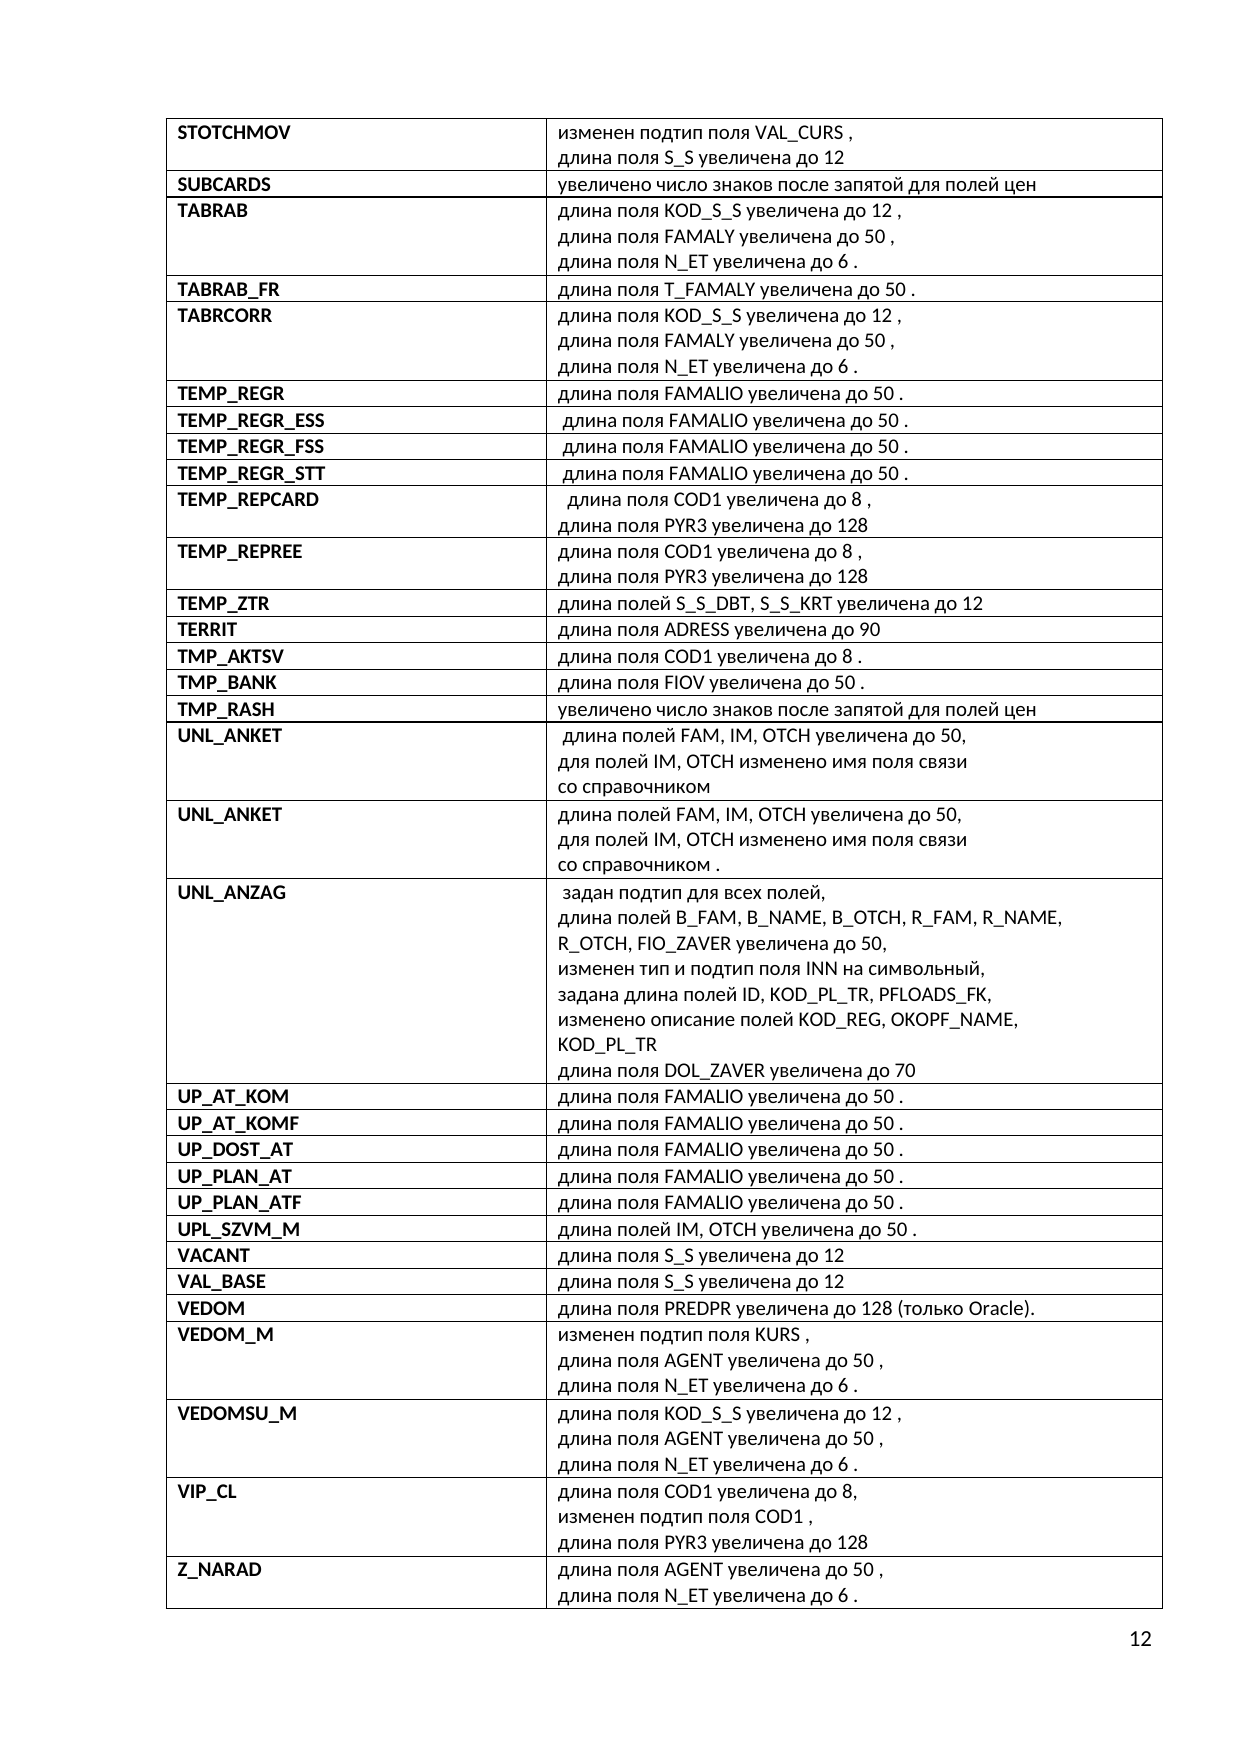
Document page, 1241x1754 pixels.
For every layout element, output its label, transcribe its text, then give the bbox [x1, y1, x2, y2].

table_cell длина поля COD1 увеличена до 8, изменен подтип поля COD1 , длина поля PYR3 увеличена до 128 [547, 1478, 1162, 1556]
table_cell UP_AT_KOMF [167, 1110, 546, 1135]
table_cell длина полей S_S_DBT, S_S_KRT увеличена до 12 [547, 590, 1162, 616]
table_cell длина поля FAMALIO увеличена до 50 . [547, 381, 1162, 406]
table_cell TEMP_REPCARD [167, 486, 546, 537]
table_cell увеличено число знаков после запятой для полей цен [547, 696, 1162, 721]
table_cell UP_PLAN_AT [167, 1163, 546, 1188]
table_cell TEMP_REGR [167, 381, 546, 406]
table_cell UPL_SZVM_M [167, 1216, 546, 1241]
table_cell TABRCORR [167, 302, 546, 379]
table_cell TMP_RASH [167, 696, 546, 721]
table_cell длина поля PREDPR увеличена до 128 (только Oracle). [547, 1295, 1162, 1321]
table_cell длина поля KOD_S_S увеличена до 12 , длина поля FAMALY увеличена до 50 , длина поля N_ET увеличена до 6 . [547, 302, 1162, 379]
table_cell VIP_CL [167, 1478, 546, 1556]
table_cell длина поля ADRESS увеличена до 90 [547, 617, 1162, 642]
table_cell длина поля FAMALIO увеличена до 50 . [547, 1189, 1162, 1215]
table_cell UNL_ANKET [167, 723, 546, 800]
table_cell длина поля COD1 увеличена до 8 . [547, 643, 1162, 668]
table_cell изменен подтип поля VAL_CURS , длина поля S_S увеличена до 12 [547, 119, 1162, 170]
table_cell длина поля FAMALIO увеличена до 50 . [547, 1136, 1162, 1162]
table_cell TEMP_REGR_FSS [167, 434, 546, 459]
table_cell UNL_ANKET [167, 801, 546, 878]
table_cell VAL_BASE [167, 1269, 546, 1294]
table_cell длина поля FAMALIO увеличена до 50 . [547, 1110, 1162, 1135]
table_cell длина поля COD1 увеличена до 8 , длина поля PYR3 увеличена до 128 [547, 486, 1162, 537]
table_cell длина полей FAM, IM, OTCH увеличена до 50, для полей IM, OTCH изменено имя поля связи со справочником . [547, 801, 1162, 878]
table_cell UP_DOST_AT [167, 1136, 546, 1162]
table_cell изменен подтип поля KURS , длина поля AGENT увеличена до 50 , длина поля N_ET увеличена до 6 . [547, 1322, 1162, 1399]
table_cell длина поля FAMALIO увеличена до 50 . [547, 407, 1162, 432]
table_cell длина поля S_S увеличена до 12 [547, 1242, 1162, 1268]
table_cell STOTCHMOV [167, 119, 546, 170]
table_cell VEDOM [167, 1295, 546, 1321]
table_cell длина поля FIOV увеличена до 50 . [547, 670, 1162, 695]
table_cell длина поля KOD_S_S увеличена до 12 , длина поля AGENT увеличена до 50 , длина поля N_ET увеличена до 6 . [547, 1400, 1162, 1477]
table_cell VEDOMSU_M [167, 1400, 546, 1477]
table_cell TABRAB_FR [167, 276, 546, 301]
table_cell TEMP_ZTR [167, 590, 546, 616]
table_cell TEMP_REGR_STT [167, 460, 546, 485]
table_cell длина поля COD1 увеличена до 8 , длина поля PYR3 увеличена до 128 [547, 538, 1162, 589]
table_cell длина поля FAMALIO увеличена до 50 . [547, 460, 1162, 485]
table_cell длина поля FAMALIO увеличена до 50 . [547, 434, 1162, 459]
table_cell длина полей IM, OTCH увеличена до 50 . [547, 1216, 1162, 1241]
table_cell длина поля KOD_S_S увеличена до 12 , длина поля FAMALY увеличена до 50 , длина поля N_ET увеличена до 6 . [547, 198, 1162, 275]
table_cell UP_PLAN_ATF [167, 1189, 546, 1215]
table_cell длина поля T_FAMALY увеличена до 50 . [547, 276, 1162, 301]
table_cell Z_NARAD [167, 1557, 546, 1607]
table_cell длина поля FAMALIO увеличена до 50 . [547, 1084, 1162, 1109]
table_cell SUBCARDS [167, 171, 546, 196]
table_cell TEMP_REGR_ESS [167, 407, 546, 432]
table_cell TERRIT [167, 617, 546, 642]
table_cell увеличено число знаков после запятой для полей цен [547, 171, 1162, 196]
table_cell длина полей FAM, IM, OTCH увеличена до 50, для полей IM, OTCH изменено имя поля связи со справочником [547, 723, 1162, 800]
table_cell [547, 1557, 1162, 1607]
table_cell длина поля S_S увеличена до 12 [547, 1269, 1162, 1294]
table_cell TEMP_REPREE [167, 538, 546, 589]
table_cell длина поля FAMALIO увеличена до 50 . [547, 1163, 1162, 1188]
table_cell TMP_BANK [167, 670, 546, 695]
table_cell VEDOM_M [167, 1322, 546, 1399]
table_cell VACANT [167, 1242, 546, 1268]
table_cell TMP_AKTSV [167, 643, 546, 668]
table_cell UNL_ANZAG [167, 879, 546, 1082]
table_cell задан подтип для всех полей, длина полей B_FAM, B_NAME, B_OTCH, R_FAM, R_NAME, R_OTCH, FIO_ZAVER увеличена до 50, изменен тип и подтип поля INN на символьный, задана длина полей ID, KOD_PL_TR, PFLOADS_FK, изменено описание полей KOD_REG, OKOPF_NAME, KOD_PL_TR длина поля DOL_ZAVER увеличена до 70 [547, 879, 1162, 1082]
table_cell TABRAB [167, 198, 546, 275]
table_cell UP_AT_KOM [167, 1084, 546, 1109]
